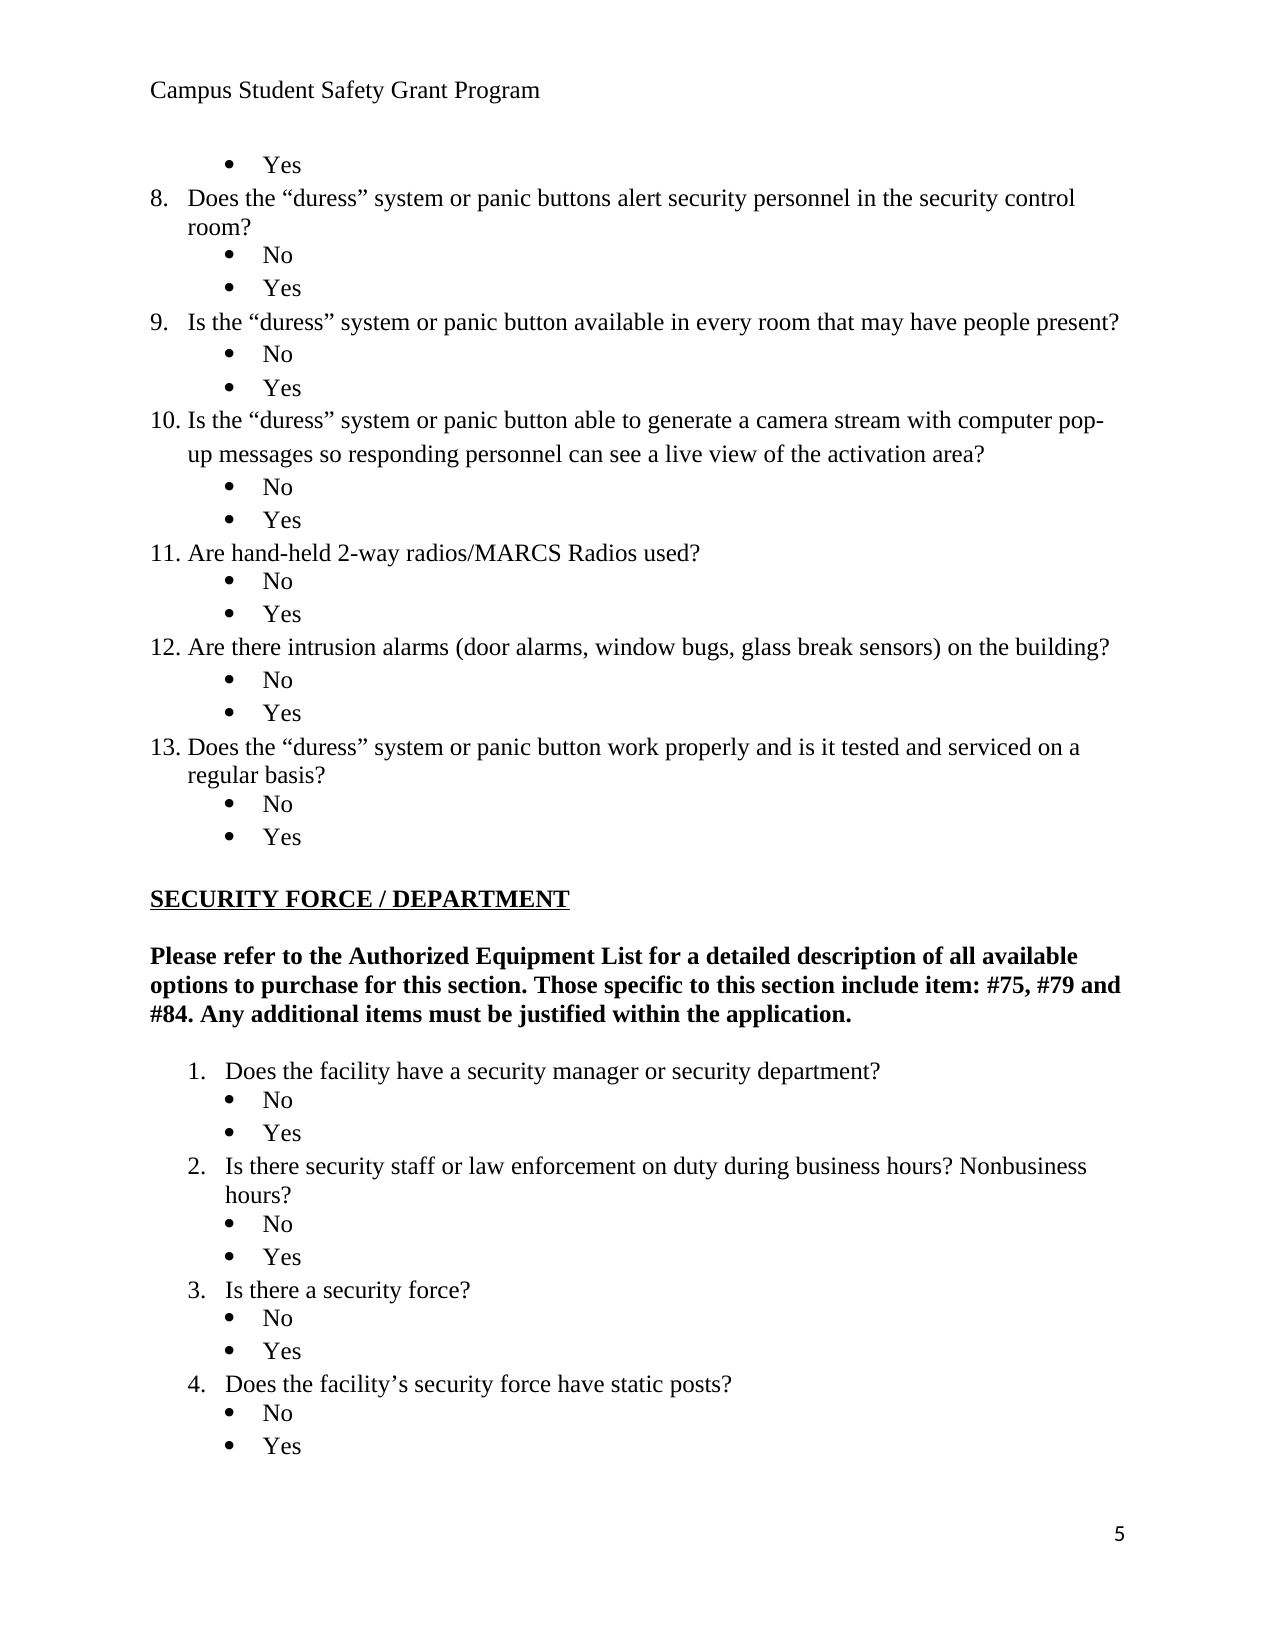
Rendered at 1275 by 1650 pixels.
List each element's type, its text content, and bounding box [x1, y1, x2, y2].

text Please refer to the Authorized Equipment List for a detailed description of all available options to purchase for this section. Those specific to this section include item: #75, #79 and #84. Any additional items must be justified within the application. [150, 941, 1125, 1028]
list Is there a security force? [187, 1275, 1125, 1303]
list Yes [225, 1242, 1125, 1270]
list Are hand-held 2-way radios/MARCS Radios used? [150, 538, 1125, 566]
list Yes [225, 150, 1125, 179]
list Yes [225, 599, 1125, 628]
list No [225, 1085, 1125, 1114]
list No [225, 472, 1125, 500]
list No [225, 1303, 1125, 1332]
list Is there security staff or law enforcement on duty during business hours? Nonbusiness hours? [187, 1151, 1125, 1209]
list Yes [225, 273, 1125, 302]
list Does the facility have a security manager or security department? [187, 1056, 1125, 1085]
list Is the “duress” system or panic button able to generate a camera stream with computer pop-up messages so responding personnel can see a live view of the activation area? [150, 406, 1125, 467]
list No [225, 1398, 1125, 1427]
list No [225, 566, 1125, 595]
list Yes [225, 698, 1125, 727]
list Yes [225, 1336, 1125, 1365]
text SECURITY FORCE / DEPARTMENT [150, 884, 1125, 913]
list Yes [225, 1431, 1125, 1460]
list No [225, 339, 1125, 368]
list Does the “duress” system or panic button work properly and is it tested and serviced on a regular basis? [150, 732, 1125, 789]
list Yes [225, 505, 1125, 533]
list No [225, 666, 1125, 694]
list Does the “duress” system or panic buttons alert security personnel in the security control room? [150, 183, 1125, 241]
list No [225, 789, 1125, 818]
list Is the “duress” system or panic button available in every room that may have people present? [150, 307, 1125, 335]
list Yes [225, 822, 1125, 851]
list No [225, 1209, 1125, 1237]
list Yes [225, 373, 1125, 401]
list Does the facility’s security force have static posts? [187, 1369, 1125, 1398]
list Yes [225, 1118, 1125, 1147]
list No [225, 241, 1125, 269]
list Are there intrusion alarms (door alarms, window bugs, glass break sensors) on the building? [150, 632, 1125, 661]
